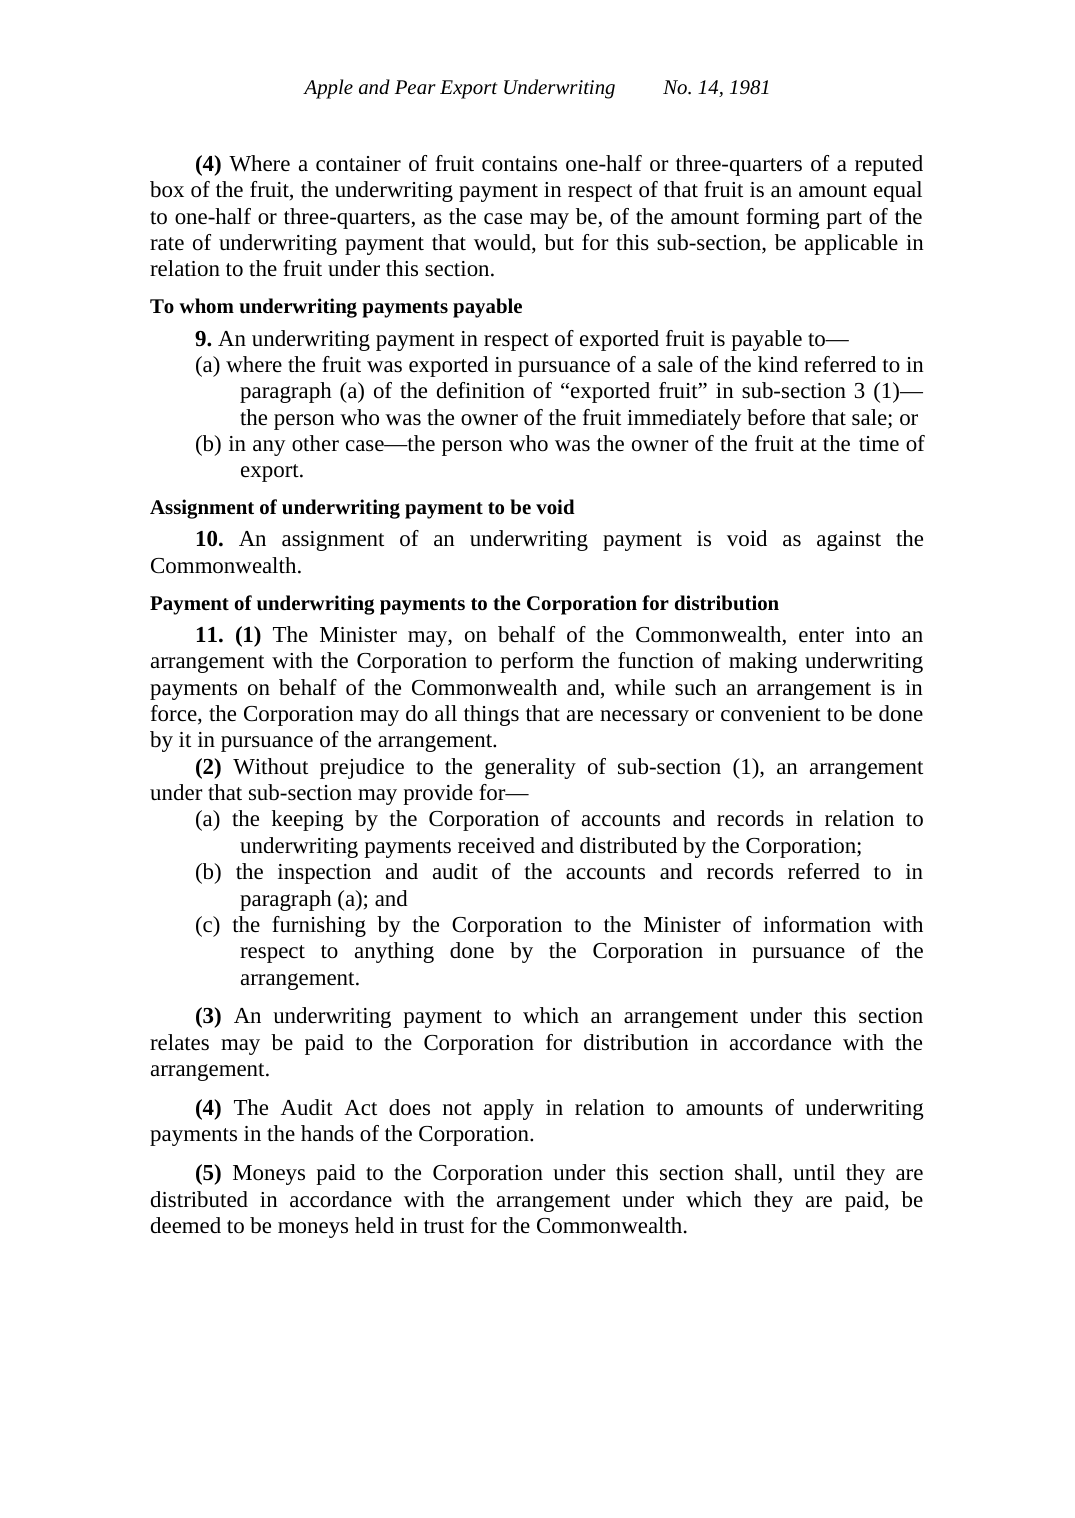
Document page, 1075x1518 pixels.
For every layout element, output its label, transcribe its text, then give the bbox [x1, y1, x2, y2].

text (4) The Audit Act does not apply in relation to amounts of underwriting payments in the hands of the Corporation. [150, 1094, 925, 1147]
text (4) Where a container of fruit contains one-half or three-quarters of a reputed box of the fruit, the underwriting payment in respect of that fruit is an amount equal to one-half or three-quarters, as the case may be, of the amount forming part of the rate of underwriting payment that would, but for this sub-section, be applicable in relation to the fruit under this section. [150, 150, 925, 282]
text (a) the keeping by the Corporation of accounts and records in relation to underwriting payments received and distributed by the Corporation; [195, 806, 925, 858]
text (a) where the fruit was exported in pursuance of a sale of the kind referred to in paragraph (a) of the definition of “exported fruit” in sub-section 3 (1)—the person who was the owner of the fruit immediately before that sale; or [195, 351, 925, 430]
text Payment of underwriting payments to the Corporation for distribution [150, 591, 925, 615]
text To whom underwriting payments payable [150, 294, 925, 318]
text (2) Without prejudice to the generality of sub-section (1), an arrangement under that sub-section may provide for— [150, 753, 925, 806]
text (3) An underwriting payment to which an arrangement under this section relates may be paid to the Corporation for distribution in accordance with the arrangement. [150, 1002, 925, 1082]
text (c) the furnishing by the Corporation to the Minister of information with respect to anything done by the Corporation in pursuance of the arrangement. [195, 911, 925, 990]
text 10. An assignment of an underwriting payment is void as against the Commonwealth. [150, 526, 925, 578]
text 9. An underwriting payment in respect of exported fruit is payable to— [150, 324, 925, 351]
text (b) the inspection and audit of the accounts and records referred to in paragraph (a); and [195, 858, 925, 911]
text Assignment of underwriting payment to be void [150, 495, 925, 519]
text (b) in any other case—the person who was the owner of the fruit at the time of export. [195, 430, 925, 483]
text 11. (1) The Minister may, on behalf of the Commonwealth, enter into an arrangement with the Corporation to perform the function of making underwriting payments on behalf of the Commonwealth and, while such an arrangement is in force, the Corporation may do all things that are necessary or convenient to be done by it in pursuance of the arrangement. [150, 621, 925, 753]
text (5) Moneys paid to the Corporation under this section shall, until they are distributed in accordance with the arrangement under which they are paid, be deemed to be moneys held in trust for the Commonwealth. [150, 1159, 925, 1238]
